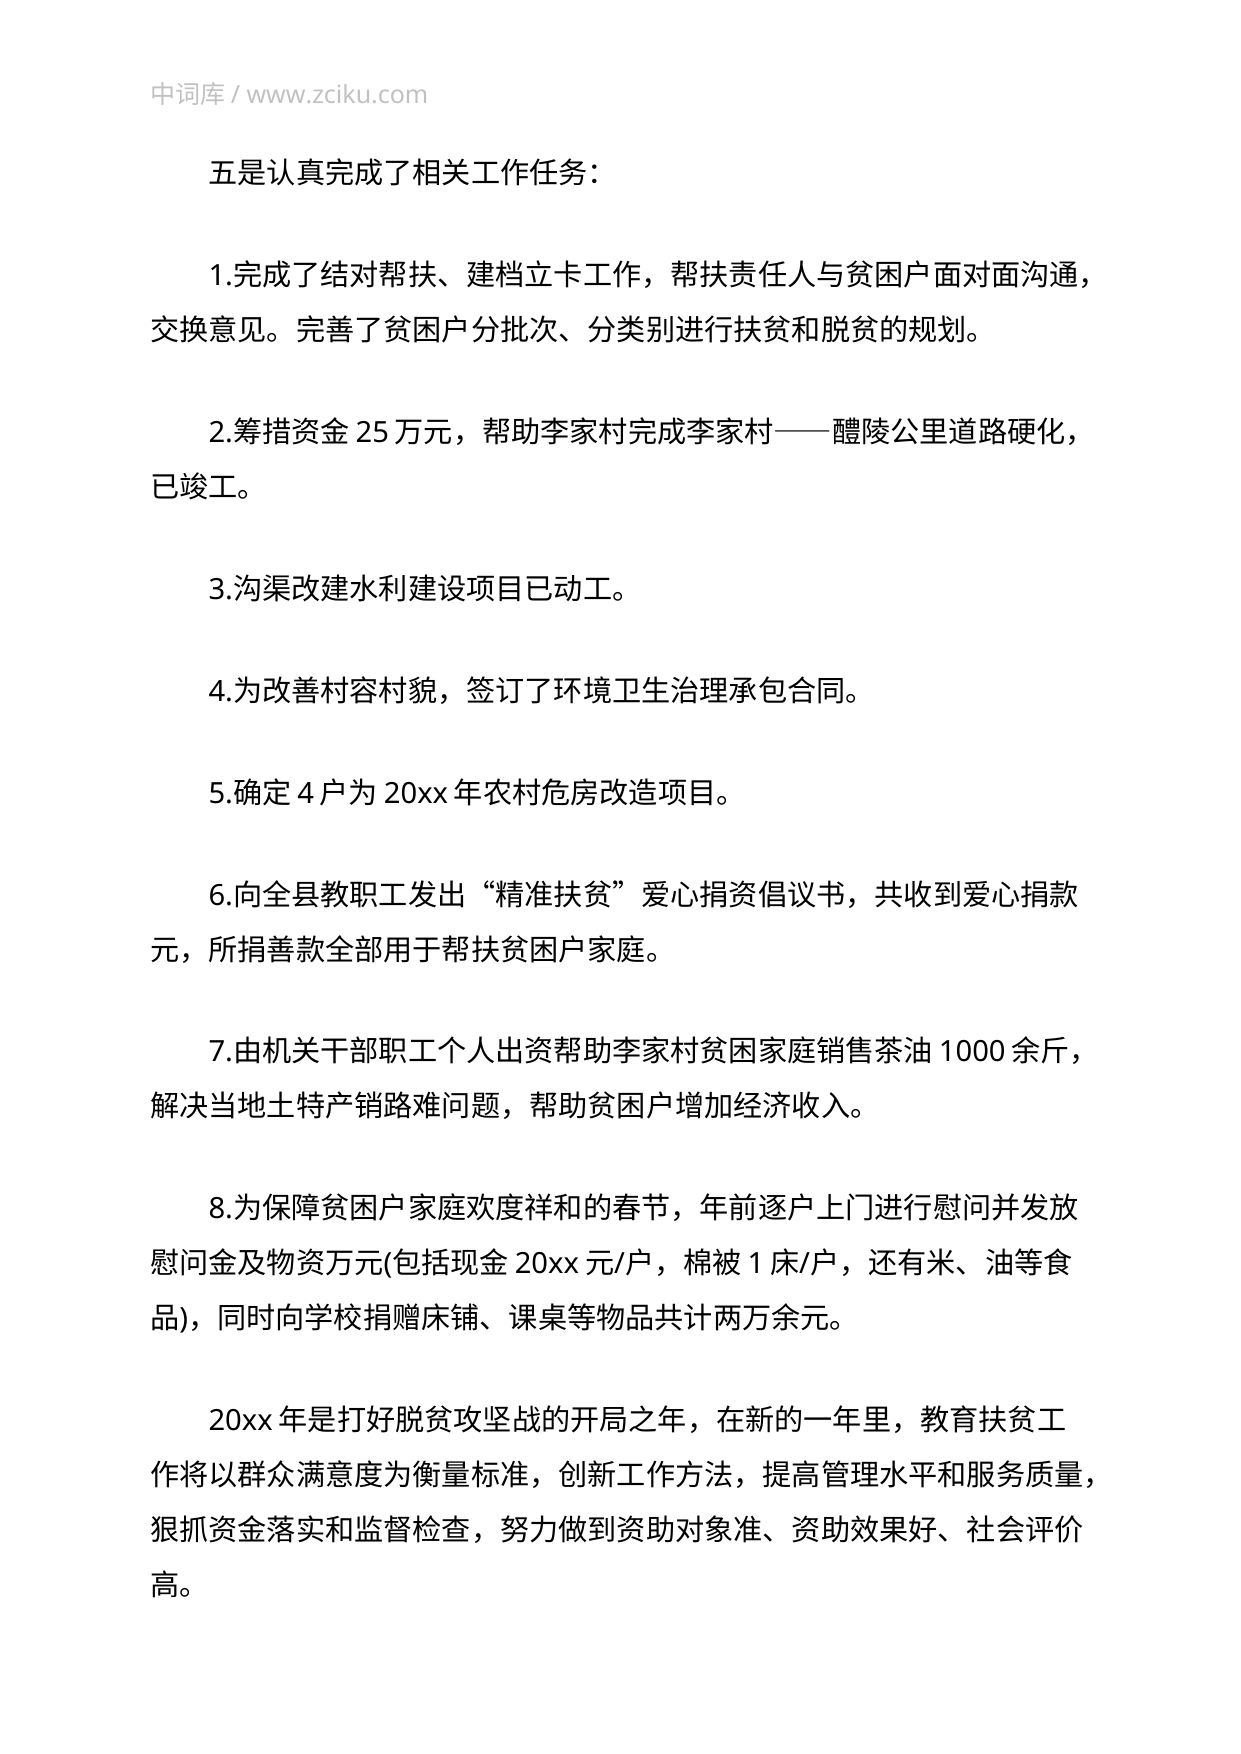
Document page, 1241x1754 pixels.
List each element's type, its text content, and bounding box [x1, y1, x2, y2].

text 5.确定4户为20xx年农村危房改造项目。 [150, 769, 1090, 812]
text 8.为保障贫困户家庭欢度祥和的春节，年前逐户上门进行慰问并发放慰问金及物资万元(包括现金20xx元/户，棉被1床/户，还有米、油等食品)，同时向学校捐赠床铺、课桌等物品共计两万余元。 [150, 1185, 1090, 1337]
text 1.完成了结对帮扶、建档立卡工作，帮扶责任人与贫困户面对面沟通，交换意见。完善了贫困户分批次、分类别进行扶贫和脱贫的规划。 [150, 252, 1090, 349]
text 五是认真完成了相关工作任务： [150, 150, 1090, 192]
text 4.为改善村容村貌，签订了环境卫生治理承包合同。 [150, 667, 1090, 710]
text 2.筹措资金25万元，帮助李家村完成李家村——醴陵公里道路硬化，已竣工。 [150, 408, 1090, 506]
text 3.沟渠改建水利建设项目已动工。 [150, 565, 1090, 608]
text 6.向全县教职工发出“精准扶贫”爱心捐资倡议书，共收到爱心捐款元，所捐善款全部用于帮扶贫困户家庭。 [150, 871, 1090, 968]
text 7.由机关干部职工个人出资帮助李家村贫困家庭销售茶油1000余斤，解决当地土特产销路难问题，帮助贫困户增加经济收入。 [150, 1028, 1090, 1125]
text 20xx年是打好脱贫攻坚战的开局之年，在新的一年里，教育扶贫工作将以群众满意度为衡量标准，创新工作方法，提高管理水平和服务质量，狠抓资金落实和监督检查，努力做到资助对象准、资助效果好、社会评价高。 [150, 1397, 1090, 1604]
